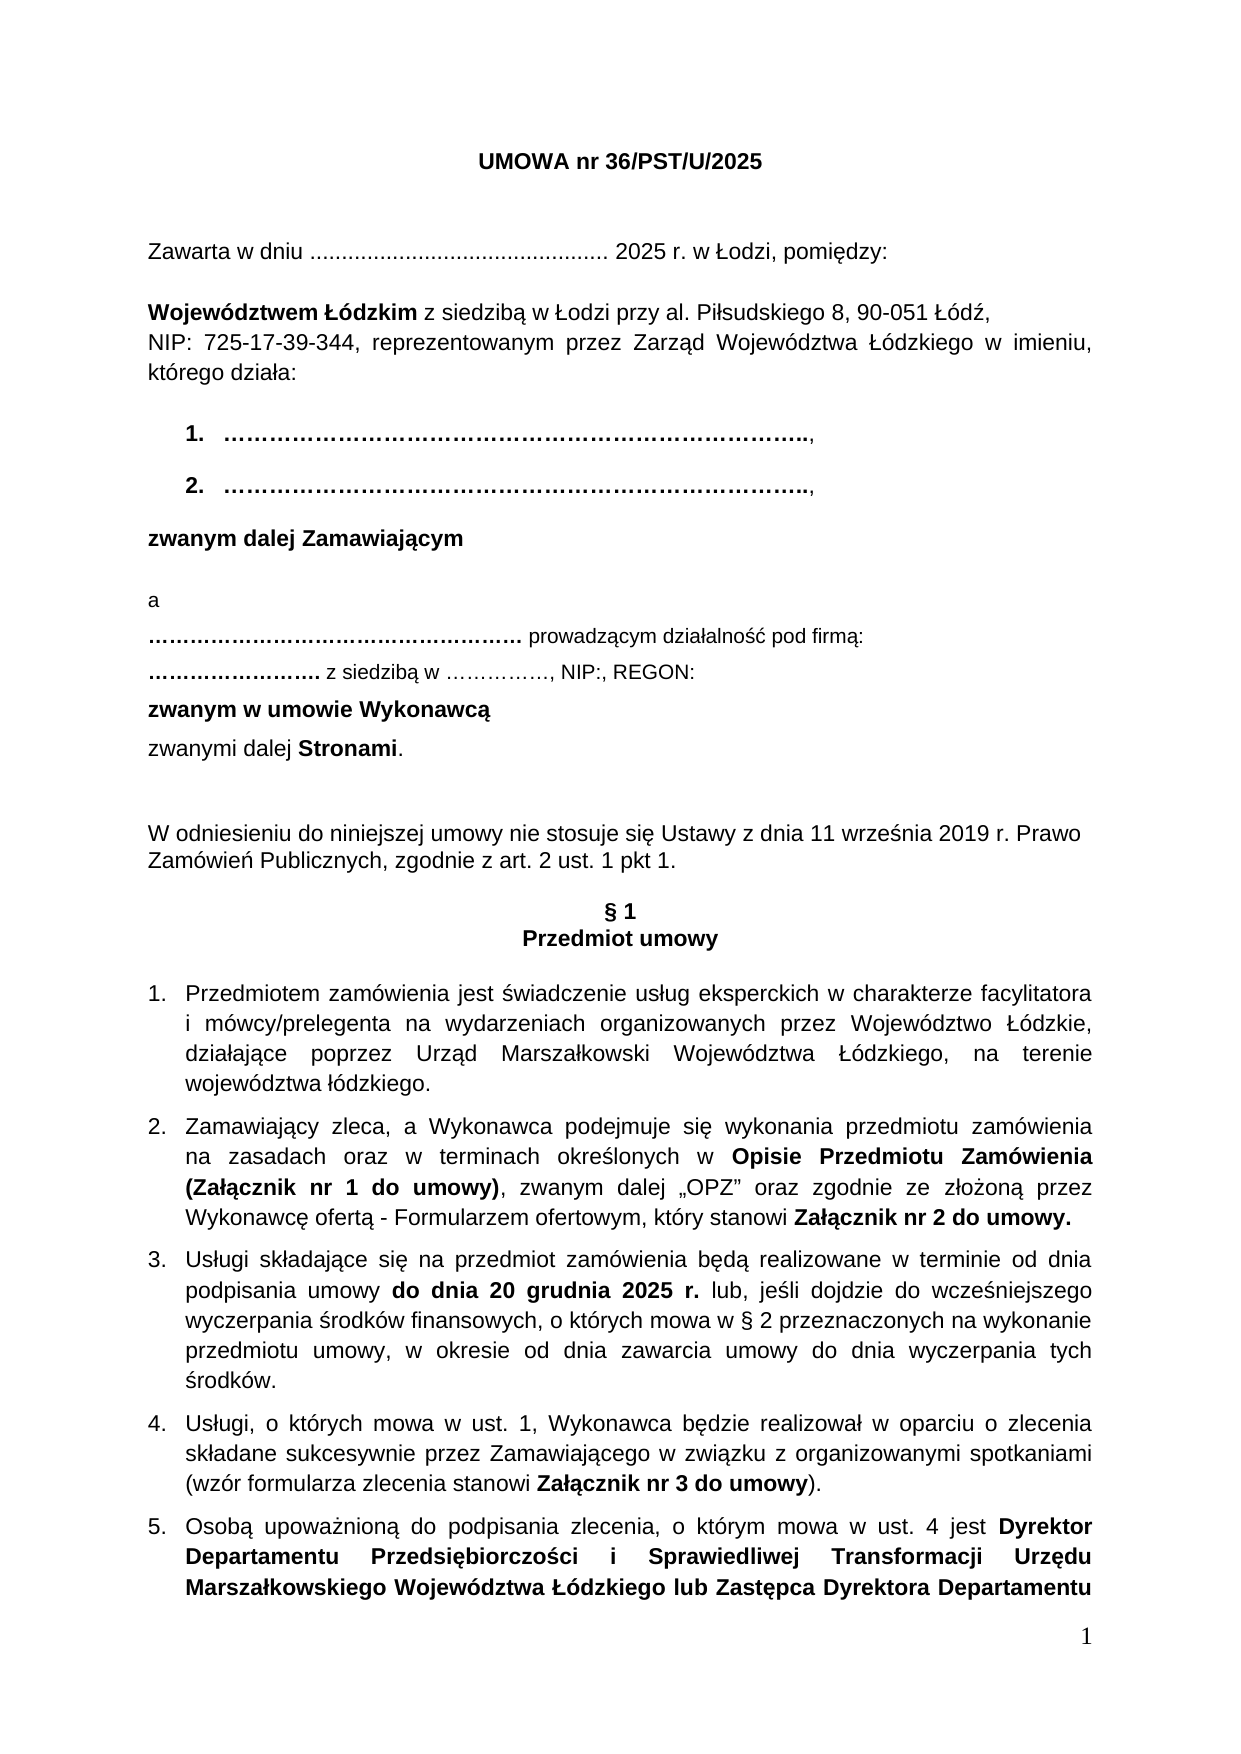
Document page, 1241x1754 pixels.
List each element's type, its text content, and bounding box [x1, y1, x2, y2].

text zwanym dalej Zamawiającym [148, 525, 1093, 551]
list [148, 1513, 1093, 1600]
text a [148, 588, 1093, 612]
text ……………………. z siedzibą w ……………, NIP:, REGON: [148, 659, 1093, 683]
text W odniesieniu do niniejszej umowy nie stosuje się Ustawy z dnia 11 września 2019 r. Prawo Zamówień Publicznych, zgodnie z art. 2 ust. 1 pkt 1. [148, 820, 1093, 873]
list Usługi składające się na przedmiot zamówienia będą realizowane w terminie od dnia podpisania umowy do dnia 20 grudnia 2025 r. lub, jeśli dojdzie do wcześniejszego wyczerpania środków finansowych, o których mowa w § 2 przeznaczonych na wykonanie przedmiotu umowy, w okresie od dnia zawarcia umowy do dnia wyczerpania tych środków. [148, 1246, 1093, 1393]
list Zamawiający zleca, a Wykonawca podejmuje się wykonania przedmiotu zamówienia na zasadach oraz w terminach określonych w Opisie Przedmiotu Zamówienia (Załącznik nr 1 do umowy), zwanym dalej „OPZ” oraz zgodnie ze złożoną przez Wykonawcę ofertą - Formularzem ofertowym, który stanowi Załącznik nr 2 do umowy. [148, 1113, 1093, 1230]
text NIP: 725-17-39-344, reprezentowanym przez Zarząd Województwa Łódzkiego w imieniu, którego działa: [148, 329, 1093, 385]
list ………………………………………………………………….., [185, 419, 1093, 446]
text Województwem Łódzkim z siedzibą w Łodzi przy al. Piłsudskiego 8, 90-051 Łódź, [148, 299, 1093, 325]
text Przedmiot umowy [148, 924, 1093, 951]
text § 1 [148, 898, 1093, 924]
list ………………………………………………………………….., [185, 472, 1093, 498]
text UMOWA nr 36/PST/U/2025 [148, 148, 1093, 174]
text Zawarta w dniu ............................................... 2025 r. w Łodzi, pomiędzy: [148, 238, 1093, 264]
text ……………………………………………… prowadzącym działalność pod firmą: [148, 624, 1093, 648]
list Przedmiotem zamówienia jest świadczenie usług eksperckich w charakterze facylitatora i mówcy/prelegenta na wydarzeniach organizowanych przez Województwo Łódzkie, działające poprzez Urząd Marszałkowski Województwa Łódzkiego, na terenie województwa łódzkiego. [148, 980, 1093, 1097]
list Usługi, o których mowa w ust. 1, Wykonawca będzie realizował w oparciu o zlecenia składane sukcesywnie przez Zamawiającego w związku z organizowanymi spotkaniami (wzór formularza zlecenia stanowi Załącznik nr 3 do umowy). [148, 1410, 1093, 1497]
text zwanymi dalej Stronami. [148, 735, 1093, 761]
text zwanym w umowie Wykonawcą [148, 696, 1093, 722]
